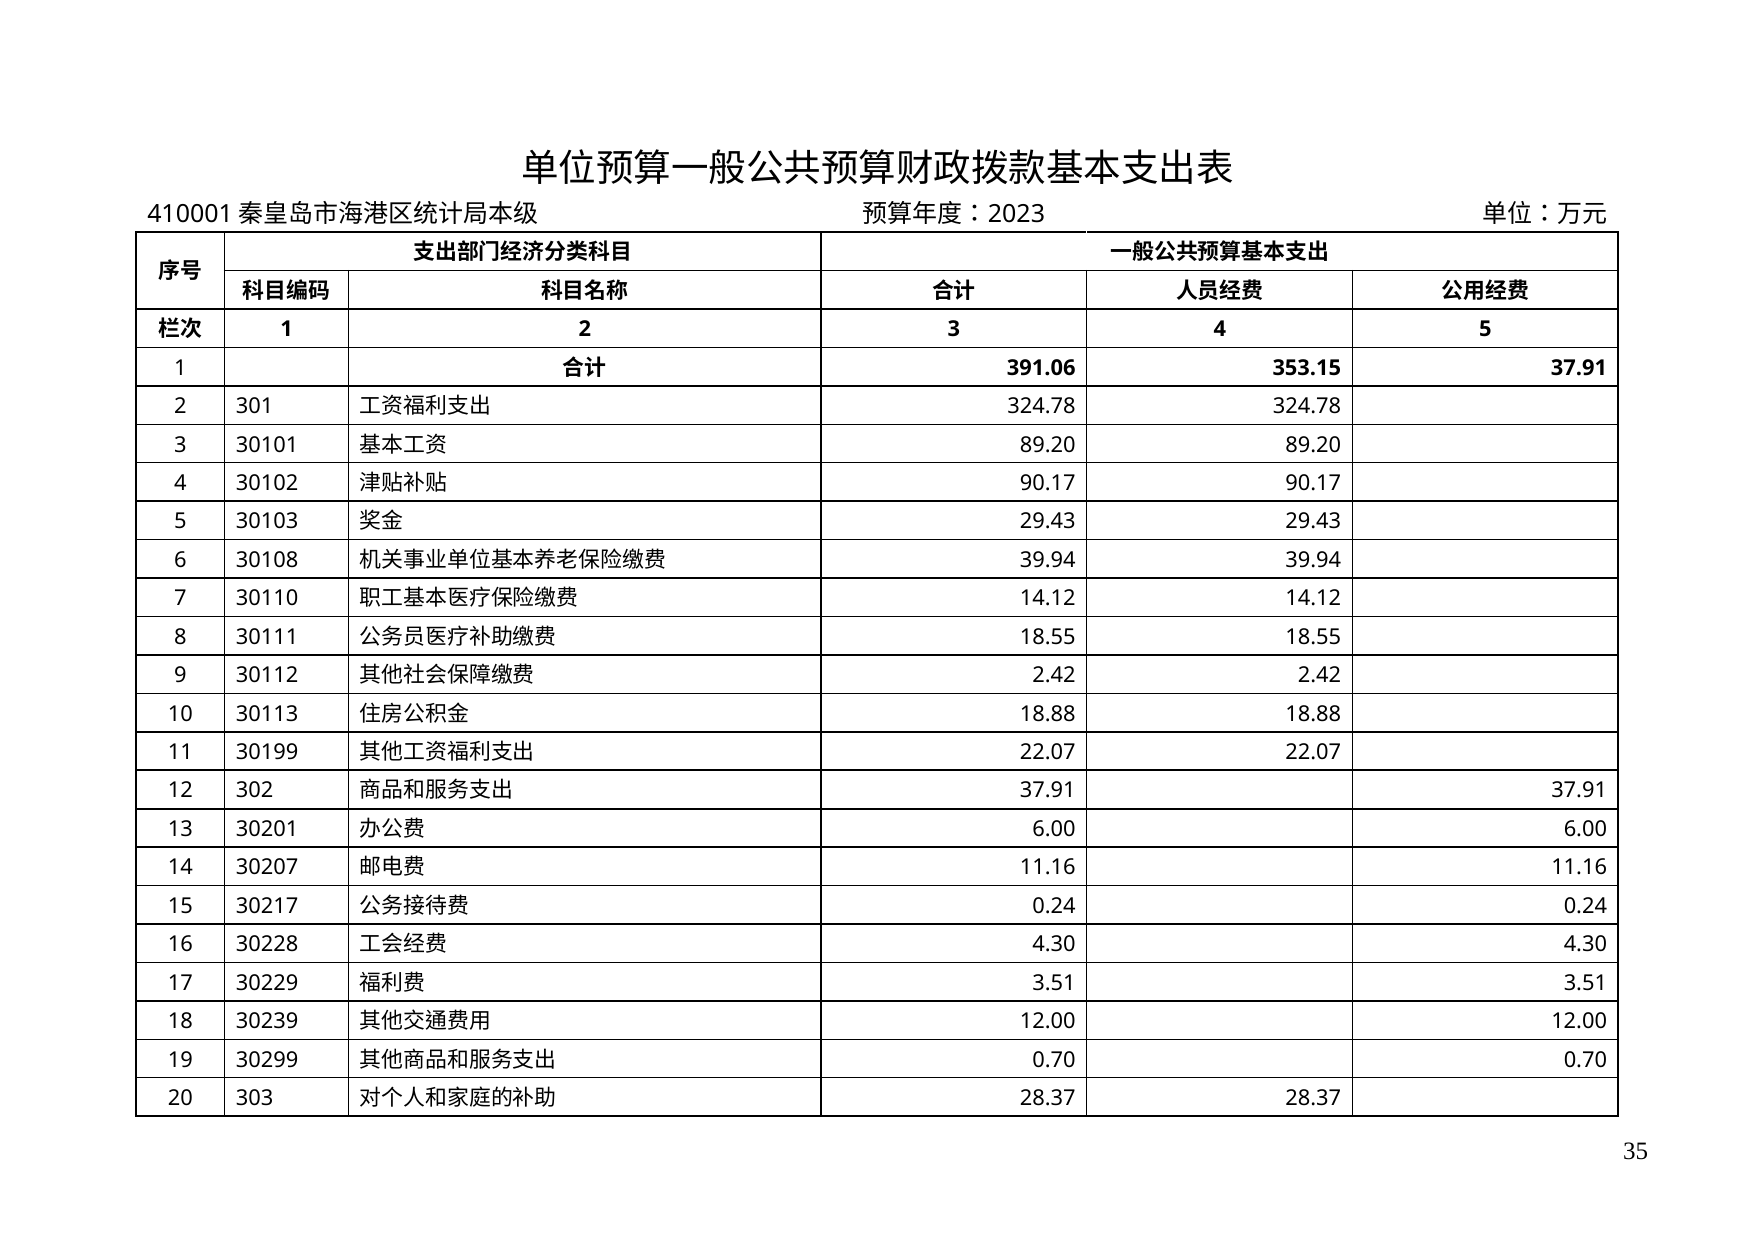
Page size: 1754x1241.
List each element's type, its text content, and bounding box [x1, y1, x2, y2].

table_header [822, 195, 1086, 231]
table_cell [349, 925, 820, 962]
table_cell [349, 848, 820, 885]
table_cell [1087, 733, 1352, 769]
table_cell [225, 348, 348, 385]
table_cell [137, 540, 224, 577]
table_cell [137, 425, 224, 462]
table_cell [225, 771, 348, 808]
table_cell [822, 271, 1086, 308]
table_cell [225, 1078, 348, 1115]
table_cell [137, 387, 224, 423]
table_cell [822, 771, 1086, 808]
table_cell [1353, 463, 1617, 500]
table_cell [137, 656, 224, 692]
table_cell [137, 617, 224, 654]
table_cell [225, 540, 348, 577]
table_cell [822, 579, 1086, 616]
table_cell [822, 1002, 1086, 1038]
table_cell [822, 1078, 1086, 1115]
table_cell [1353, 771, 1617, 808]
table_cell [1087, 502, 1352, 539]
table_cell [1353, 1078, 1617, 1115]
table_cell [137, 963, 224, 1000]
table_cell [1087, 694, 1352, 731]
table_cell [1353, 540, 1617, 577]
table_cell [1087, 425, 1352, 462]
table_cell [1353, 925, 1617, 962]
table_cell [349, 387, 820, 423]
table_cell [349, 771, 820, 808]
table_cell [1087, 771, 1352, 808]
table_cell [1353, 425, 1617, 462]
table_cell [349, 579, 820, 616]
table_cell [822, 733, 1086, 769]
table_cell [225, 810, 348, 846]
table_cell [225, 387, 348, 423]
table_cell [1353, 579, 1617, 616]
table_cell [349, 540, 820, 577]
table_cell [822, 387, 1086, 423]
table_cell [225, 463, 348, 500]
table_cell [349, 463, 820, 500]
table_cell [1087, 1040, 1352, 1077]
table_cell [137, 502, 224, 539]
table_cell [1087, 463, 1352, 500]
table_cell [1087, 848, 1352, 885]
text 单位预算一般公共预算财政拨款基本支出表 [106, 142, 1648, 193]
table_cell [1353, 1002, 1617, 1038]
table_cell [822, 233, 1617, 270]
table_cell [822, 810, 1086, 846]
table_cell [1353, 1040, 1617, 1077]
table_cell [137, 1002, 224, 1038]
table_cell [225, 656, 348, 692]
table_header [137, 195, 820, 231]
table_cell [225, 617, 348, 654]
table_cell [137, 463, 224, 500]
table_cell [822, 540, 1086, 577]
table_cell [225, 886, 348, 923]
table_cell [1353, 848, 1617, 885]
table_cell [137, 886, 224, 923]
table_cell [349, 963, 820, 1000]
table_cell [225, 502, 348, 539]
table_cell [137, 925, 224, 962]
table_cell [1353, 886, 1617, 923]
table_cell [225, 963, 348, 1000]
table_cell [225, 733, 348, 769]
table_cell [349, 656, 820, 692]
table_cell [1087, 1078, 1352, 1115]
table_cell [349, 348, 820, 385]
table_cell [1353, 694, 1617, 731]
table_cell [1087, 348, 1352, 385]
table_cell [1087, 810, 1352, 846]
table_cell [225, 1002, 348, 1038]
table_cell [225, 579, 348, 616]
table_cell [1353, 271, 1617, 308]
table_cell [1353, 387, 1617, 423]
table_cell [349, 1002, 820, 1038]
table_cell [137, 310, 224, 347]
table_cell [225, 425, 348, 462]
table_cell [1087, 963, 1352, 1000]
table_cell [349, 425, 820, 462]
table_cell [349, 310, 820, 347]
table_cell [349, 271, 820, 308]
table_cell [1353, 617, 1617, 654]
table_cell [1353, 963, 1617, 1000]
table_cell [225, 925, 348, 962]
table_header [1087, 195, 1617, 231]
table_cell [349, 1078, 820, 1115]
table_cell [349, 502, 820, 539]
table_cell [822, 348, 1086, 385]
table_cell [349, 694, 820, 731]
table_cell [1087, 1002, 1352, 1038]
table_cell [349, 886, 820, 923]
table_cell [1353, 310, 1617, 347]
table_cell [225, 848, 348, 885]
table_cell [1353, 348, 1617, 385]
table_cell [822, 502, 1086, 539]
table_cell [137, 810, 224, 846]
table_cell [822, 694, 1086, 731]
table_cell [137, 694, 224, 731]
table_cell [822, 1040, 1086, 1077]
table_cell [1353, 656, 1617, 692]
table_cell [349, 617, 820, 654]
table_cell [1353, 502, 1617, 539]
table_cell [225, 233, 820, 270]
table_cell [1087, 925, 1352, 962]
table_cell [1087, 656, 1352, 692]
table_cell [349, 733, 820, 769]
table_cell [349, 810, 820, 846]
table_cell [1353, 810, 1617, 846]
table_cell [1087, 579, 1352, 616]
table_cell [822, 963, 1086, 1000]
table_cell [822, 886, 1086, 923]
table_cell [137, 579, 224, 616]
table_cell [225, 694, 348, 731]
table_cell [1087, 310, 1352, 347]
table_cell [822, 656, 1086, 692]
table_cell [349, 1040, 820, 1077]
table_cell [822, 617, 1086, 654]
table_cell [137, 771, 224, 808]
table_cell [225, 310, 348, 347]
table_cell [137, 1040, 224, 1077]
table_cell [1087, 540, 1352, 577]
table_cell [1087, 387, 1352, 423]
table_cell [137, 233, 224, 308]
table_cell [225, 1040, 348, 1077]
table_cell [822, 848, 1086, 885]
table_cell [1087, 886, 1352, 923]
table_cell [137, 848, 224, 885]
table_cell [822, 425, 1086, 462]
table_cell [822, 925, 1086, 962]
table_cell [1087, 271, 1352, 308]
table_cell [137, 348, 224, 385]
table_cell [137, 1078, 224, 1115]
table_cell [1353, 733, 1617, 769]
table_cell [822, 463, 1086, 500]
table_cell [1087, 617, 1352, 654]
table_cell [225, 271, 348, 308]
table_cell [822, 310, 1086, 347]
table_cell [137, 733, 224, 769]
